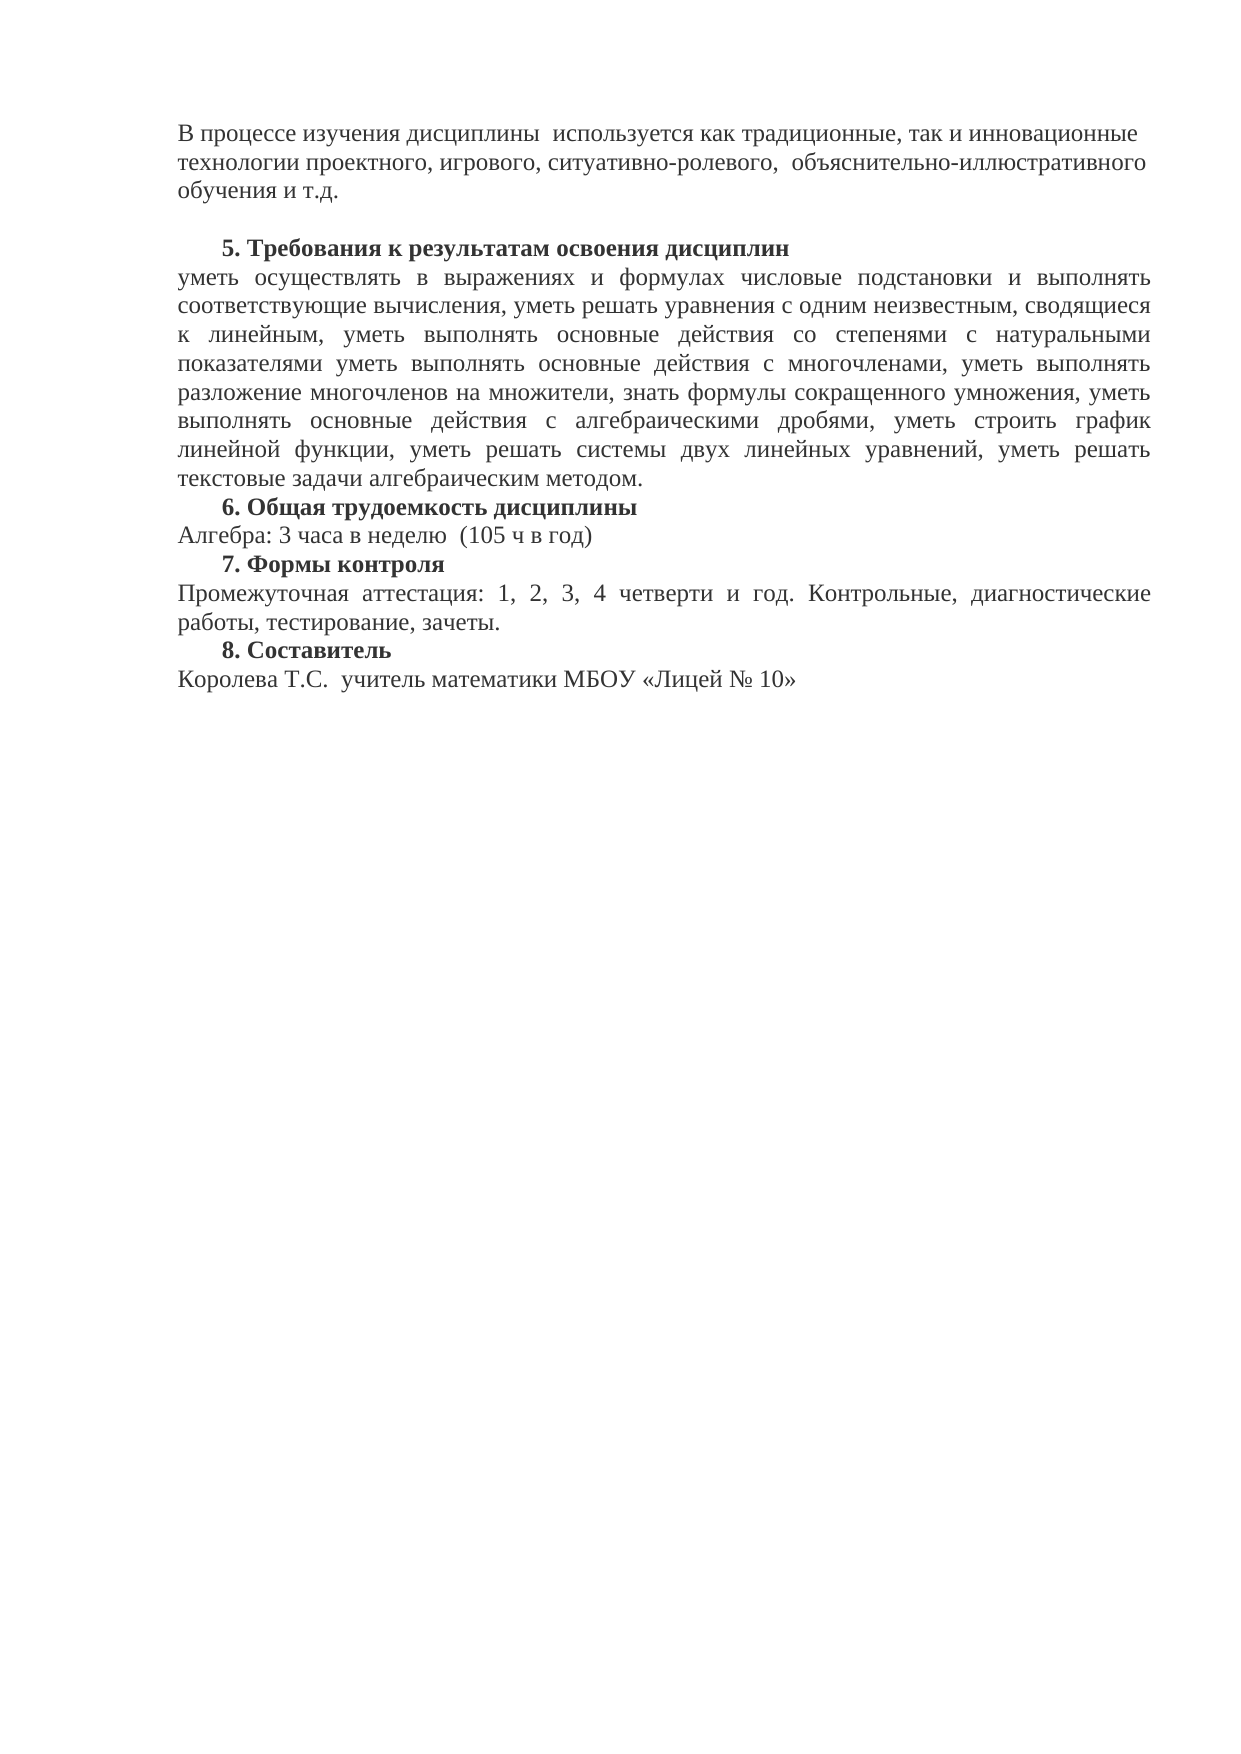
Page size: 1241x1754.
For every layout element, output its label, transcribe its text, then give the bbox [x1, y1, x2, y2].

text Промежуточная аттестация: 1, 2, 3, 4 четверти и год. Контрольные, диагностические работы, тестирование, зачеты. [177, 578, 1152, 636]
text 7. Формы контроля [177, 549, 1152, 578]
text уметь осуществлять в выражениях и формулах числовые подстановки и выполнять соответствующие вычисления, уметь решать уравнения с одним неизвестным, сводящиеся к линейным, уметь выполнять основные действия со степенями с натуральными показателями уметь выполнять основные действия с многочленами, уметь выполнять разложение многочленов на множители, знать формулы сокращенного умножения, уметь выполнять основные действия с алгебраическими дробями, уметь строить график линейной функции, уметь решать системы двух линейных уравнений, уметь решать текстовые задачи алгебраическим методом. [177, 262, 1152, 492]
text 8. Составитель [177, 636, 1152, 664]
text Алгебра: 3 часа в неделю (105 ч в год) [177, 521, 1152, 549]
text Королева Т.С. учитель математики МБОУ «Лицей № 10» [177, 664, 1152, 693]
text 6. Общая трудоемкость дисциплины [177, 492, 1152, 521]
text 5. Требования к результатам освоения дисциплин [177, 233, 1152, 262]
text В процессе изучения дисциплины используется как традиционные, так и инновационные технологии проектного, игрового, ситуативно-ролевого, объяснительно-иллюстративного обучения и т.д. [177, 118, 1152, 204]
